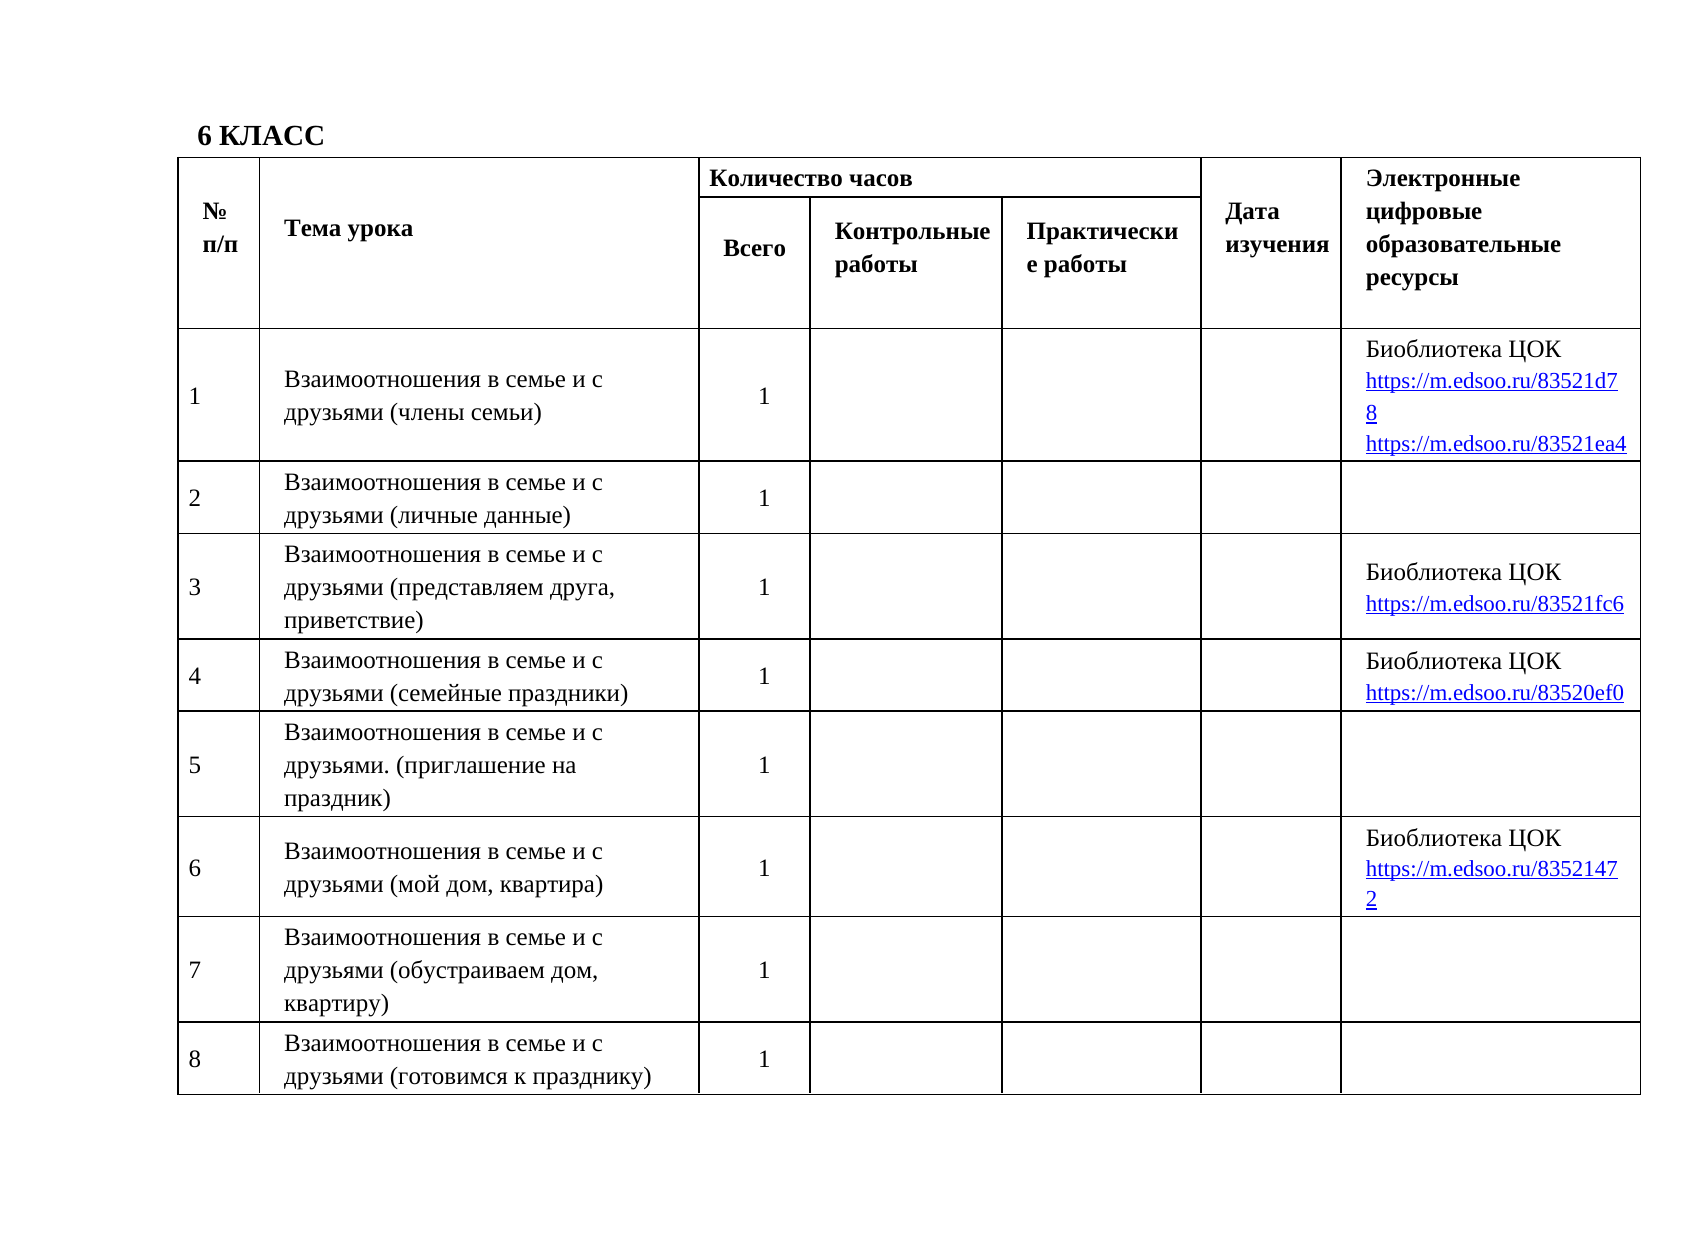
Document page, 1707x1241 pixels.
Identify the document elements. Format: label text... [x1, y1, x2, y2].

table_cell [1003, 534, 1200, 638]
table_cell Взаимоотношения в семье и с друзьями (готовимся к празднику) [260, 1023, 698, 1093]
table_cell [1342, 712, 1640, 816]
table_cell 1 [700, 534, 809, 638]
table_cell [1202, 712, 1340, 816]
table_cell [1003, 917, 1200, 1021]
table_cell 1 [179, 329, 259, 460]
table_cell Взаимоотношения в семье и с друзьями (представляем друга, приветствие) [260, 534, 698, 638]
table_cell [811, 534, 1001, 638]
table_cell 6 [179, 817, 259, 916]
text 6 КЛАСС [190, 118, 1618, 152]
table_cell [1202, 1023, 1340, 1093]
table_cell [1202, 329, 1340, 460]
table_cell 1 [700, 462, 809, 533]
table_cell [811, 329, 1001, 460]
table_cell 8 [179, 1023, 259, 1093]
table_cell 5 [179, 712, 259, 816]
table_cell Биоблиотека ЦОК https://m.edsoo.ru/83520ef0 [1342, 640, 1640, 710]
table_header Количество часов [700, 158, 1200, 196]
table_header Электронные цифровые образовательные ресурсы [1342, 158, 1640, 327]
table_cell [1342, 1023, 1640, 1093]
table_cell Взаимоотношения в семье и с друзьями (личные данные) [260, 462, 698, 533]
table_cell 1 [700, 640, 809, 710]
table_cell [1003, 817, 1200, 916]
table_cell [1003, 640, 1200, 710]
table_cell Взаимоотношения в семье и с друзьями (мой дом, квартира) [260, 817, 698, 916]
table_cell [1202, 817, 1340, 916]
table_header № п/п [179, 158, 259, 327]
table_cell Практические работы [1003, 198, 1200, 327]
table_cell [1202, 640, 1340, 710]
table_header Дата изучения [1202, 158, 1340, 327]
table_cell [1003, 712, 1200, 816]
table_cell [1342, 917, 1640, 1021]
table_cell 1 [700, 329, 809, 460]
table_cell [811, 917, 1001, 1021]
table_cell [1202, 534, 1340, 638]
table_cell 4 [179, 640, 259, 710]
table_cell Взаимоотношения в семье и с друзьями (обустраиваем дом, квартиру) [260, 917, 698, 1021]
table_cell Контрольные работы [811, 198, 1001, 327]
table_cell Биоблиотека ЦОК https://m.edsoo.ru/83521472 [1342, 817, 1640, 916]
table_cell Взаимоотношения в семье и с друзьями (члены семьи) [260, 329, 698, 460]
table_cell [1003, 329, 1200, 460]
table_cell Всего [700, 198, 809, 327]
table_cell 1 [700, 712, 809, 816]
table_cell [1202, 917, 1340, 1021]
table_cell 1 [700, 1023, 809, 1093]
table_cell 1 [700, 817, 809, 916]
table_cell [811, 640, 1001, 710]
table_cell Взаимоотношения в семье и с друзьями (семейные праздники) [260, 640, 698, 710]
table_cell [1342, 462, 1640, 533]
table_cell Биоблиотека ЦОК https://m.edsoo.ru/83521fc6 [1342, 534, 1640, 638]
table_cell [811, 817, 1001, 916]
table_cell [1003, 1023, 1200, 1093]
table_cell 1 [700, 917, 809, 1021]
table_cell [1202, 462, 1340, 533]
table_cell Биоблиотека ЦОК https://m.edsoo.ru/83521d78 https://m.edsoo.ru/83521ea4 [1342, 329, 1640, 460]
table_cell [1003, 462, 1200, 533]
table_cell 7 [179, 917, 259, 1021]
table_cell 3 [179, 534, 259, 638]
table_cell Взаимоотношения в семье и с друзьями. (приглашение на праздник) [260, 712, 698, 816]
table_cell [811, 1023, 1001, 1093]
table_cell [811, 462, 1001, 533]
table_cell 2 [179, 462, 259, 533]
table_cell [811, 712, 1001, 816]
table_header Тема урока [260, 158, 698, 327]
